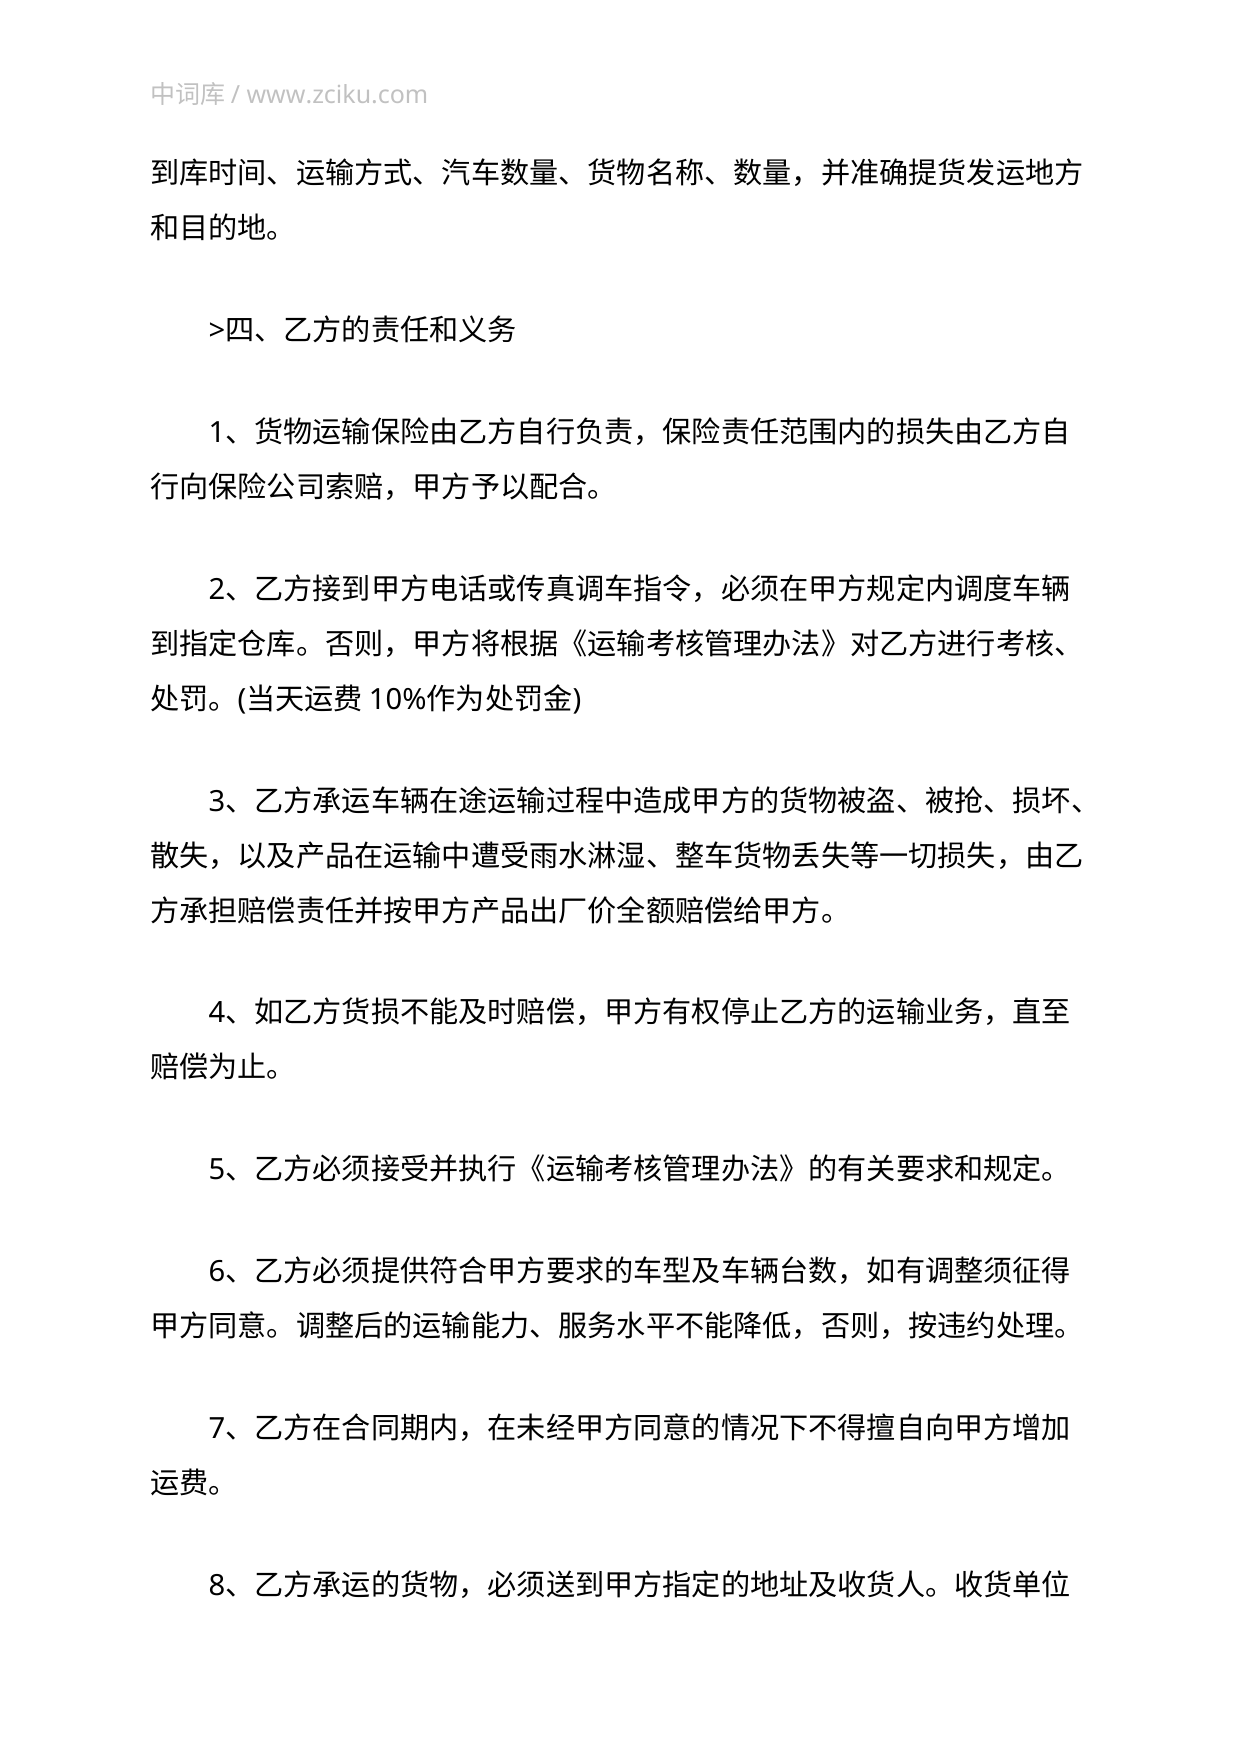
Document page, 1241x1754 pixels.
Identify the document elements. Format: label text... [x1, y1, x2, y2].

text 6、乙方必须提供符合甲方要求的车型及车辆台数，如有调整须征得甲方同意。调整后的运输能力、服务水平不能降低，否则，按违约处理。 [150, 1248, 1090, 1345]
text 4、如乙方货损不能及时赔偿，甲方有权停止乙方的运输业务，直至赔偿为止。 [150, 989, 1090, 1086]
text 1、货物运输保险由乙方自行负责，保险责任范围内的损失由乙方自行向保险公司索赔，甲方予以配合。 [150, 409, 1090, 506]
text 7、乙方在合同期内，在未经甲方同意的情况下不得擅自向甲方增加运费。 [150, 1404, 1090, 1502]
text 2、乙方接到甲方电话或传真调车指令，必须在甲方规定内调度车辆到指定仓库。否则，甲方将根据《运输考核管理办法》对乙方进行考核、处罚。(当天运费10%作为处罚金) [150, 565, 1090, 718]
text 5、乙方必须接受并执行《运输考核管理办法》的有关要求和规定。 [150, 1146, 1090, 1188]
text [150, 150, 1090, 247]
text 3、乙方承运车辆在途运输过程中造成甲方的货物被盗、被抢、损坏、散失，以及产品在运输中遭受雨水淋湿、整车货物丢失等一切损失，由乙方承担赔偿责任并按甲方产品出厂价全额赔偿给甲方。 [150, 777, 1090, 929]
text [150, 1561, 1090, 1604]
text >四、乙方的责任和义务 [150, 307, 1090, 349]
